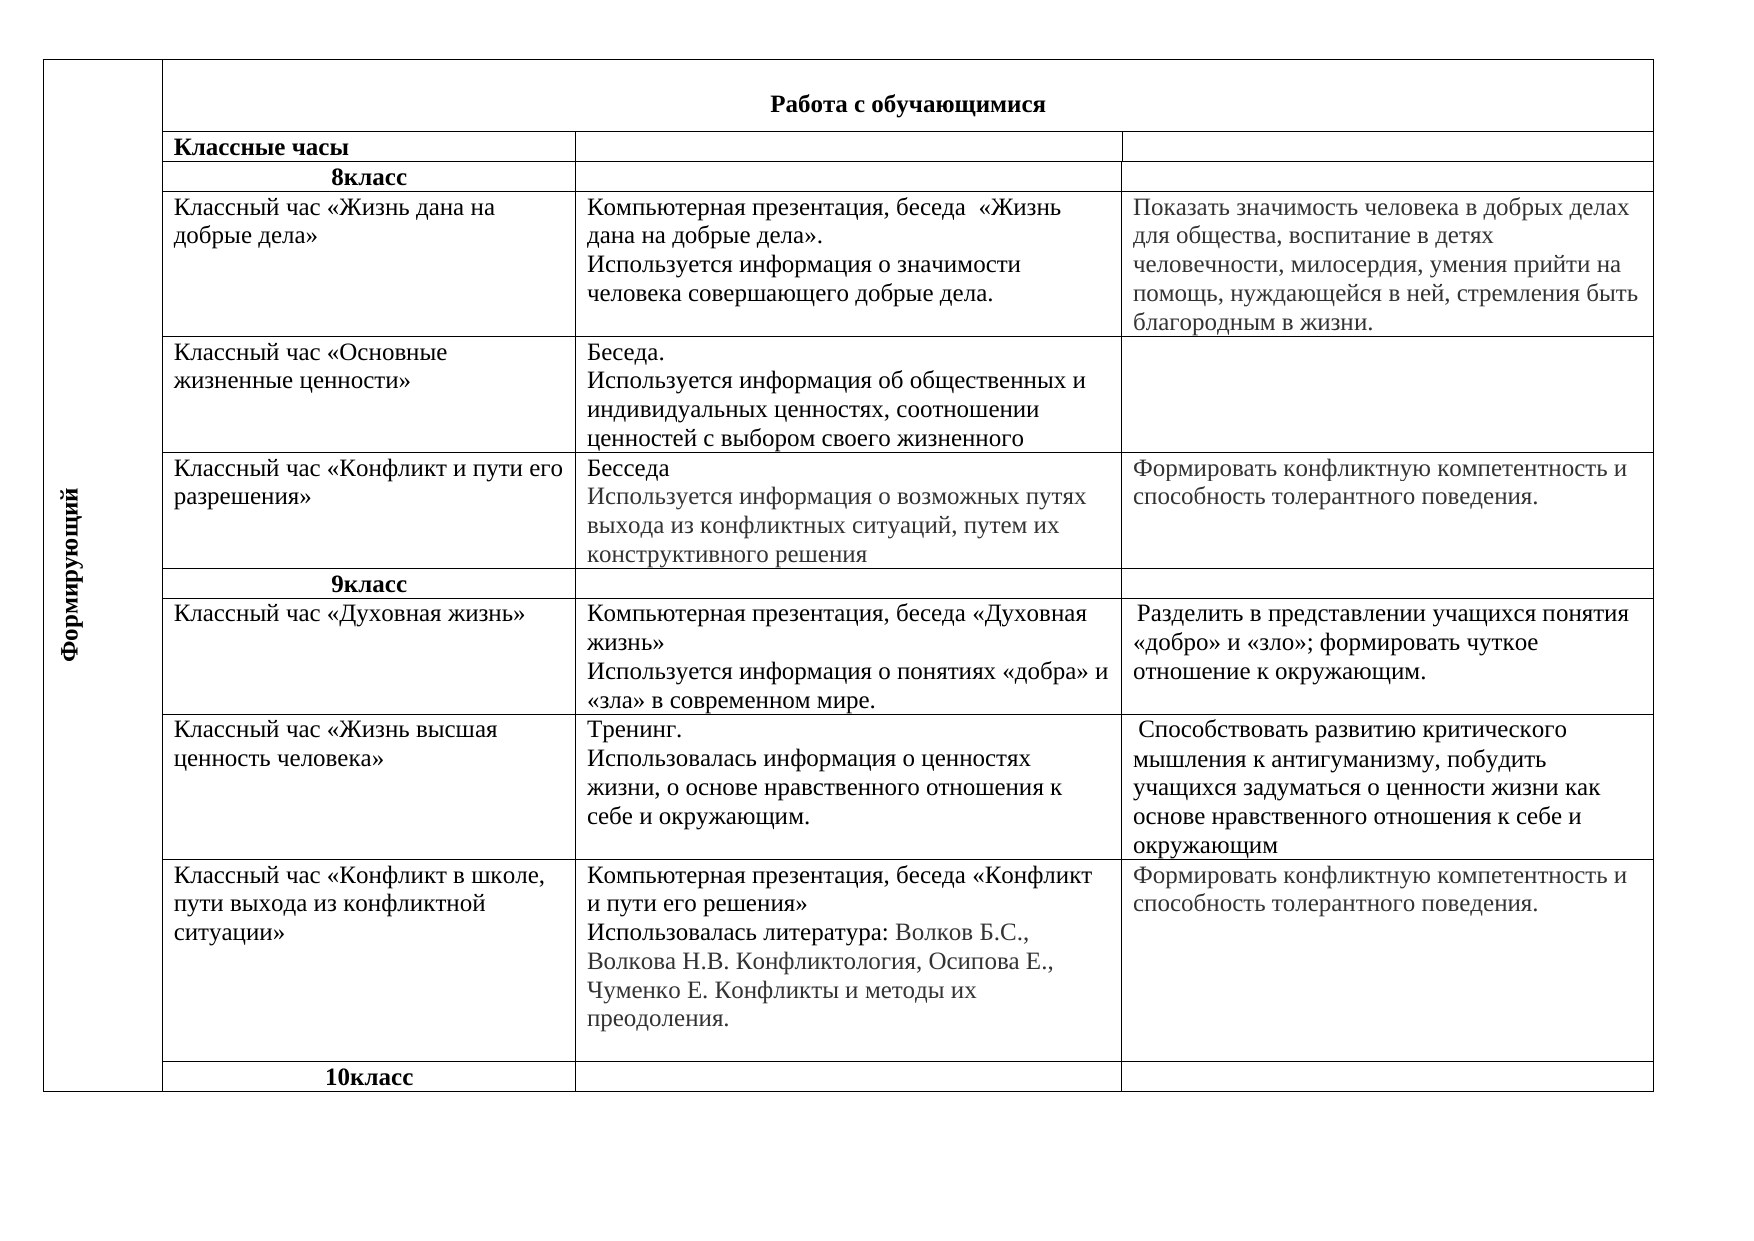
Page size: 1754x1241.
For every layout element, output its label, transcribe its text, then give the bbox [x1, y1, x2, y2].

table_cell Формирующий [44, 60, 162, 1091]
table_cell [1122, 1062, 1653, 1091]
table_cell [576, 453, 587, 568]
table_cell Классные часы [163, 132, 575, 161]
table_cell Классный час «Духовная жизнь» [163, 599, 575, 713]
table_cell Классный час «Жизнь дана на добрые дела» [163, 192, 575, 336]
table_cell Показать значимость человека в добрых делах для общества, воспитание в детях человечности, милосердия, умения прийти на помощь, нуждающейся в ней, стремления быть благородным в жизни. [1373, 192, 1653, 336]
table_cell 8класс [163, 162, 575, 191]
table_cell [1122, 162, 1653, 191]
table_cell Классный час «Конфликт в школе, пути выхода из конфликтной ситуации» [163, 860, 575, 1061]
table_cell Классный час «Конфликт и пути его разрешения» [163, 453, 575, 568]
table_cell Классный час «Жизнь высшая ценность человека» [163, 715, 575, 859]
table_cell Формировать конфликтную компетентность и способность толерантного поведения. [1122, 860, 1653, 1061]
table_cell Компьютерная презентация, беседа «Жизнь дана на добрые дела». Используется информация о значимости человека совершающего добрые дела. [576, 192, 1121, 336]
table_cell Беседа. Используется информация об общественных и индивидуальных ценностях, соотношении ценностей с выбором своего жизненного [576, 337, 1121, 452]
table_cell [576, 569, 1121, 597]
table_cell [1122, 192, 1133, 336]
table_cell [1122, 569, 1653, 597]
table_cell Классный час «Основные жизненные ценности» [163, 337, 575, 452]
table_cell Формировать конфликтную компетентность и способность толерантного поведения. [1122, 453, 1653, 568]
table_cell Разделить в представлении учащихся понятия «добро» и «зло»; формировать чуткое отношение к окружающим. [1122, 599, 1653, 713]
table_cell Тренинг. Использовалась информация о ценностях жизни, о основе нравственного отношения к себе и окружающим. [576, 715, 1121, 859]
table_cell 10класс [163, 1062, 575, 1091]
table_cell Компьютерная презентация, беседа «Духовная жизнь» Используется информация о понятиях «добра» и «зла» в современном мире. [576, 599, 1121, 713]
table_cell [576, 1062, 1121, 1091]
table_cell Работа с обучающимися [163, 60, 1653, 131]
table_cell Бесседа Используется информация о возможных путях выхода из конфликтных ситуаций, путем их конструктивного решения [669, 453, 1121, 568]
table_cell [1123, 132, 1653, 161]
table_cell 9класс [163, 569, 575, 597]
table_cell [1122, 337, 1653, 452]
table_cell [576, 132, 1122, 161]
table_cell Способствовать развитию критического мышления к антигуманизму, побудить учащихся задуматься о ценности жизни как основе нравственного отношения к себе и окружающим [1122, 715, 1653, 859]
table_cell [576, 162, 1121, 191]
table_cell Компьютерная презентация, беседа «Конфликт и пути его решения» Использовалась литература: Волков Б.С., Волкова Н.В. Конфликтология, Осипова Е., Чуменко Е. Конфликты и методы их преодоления. [576, 860, 1121, 1061]
